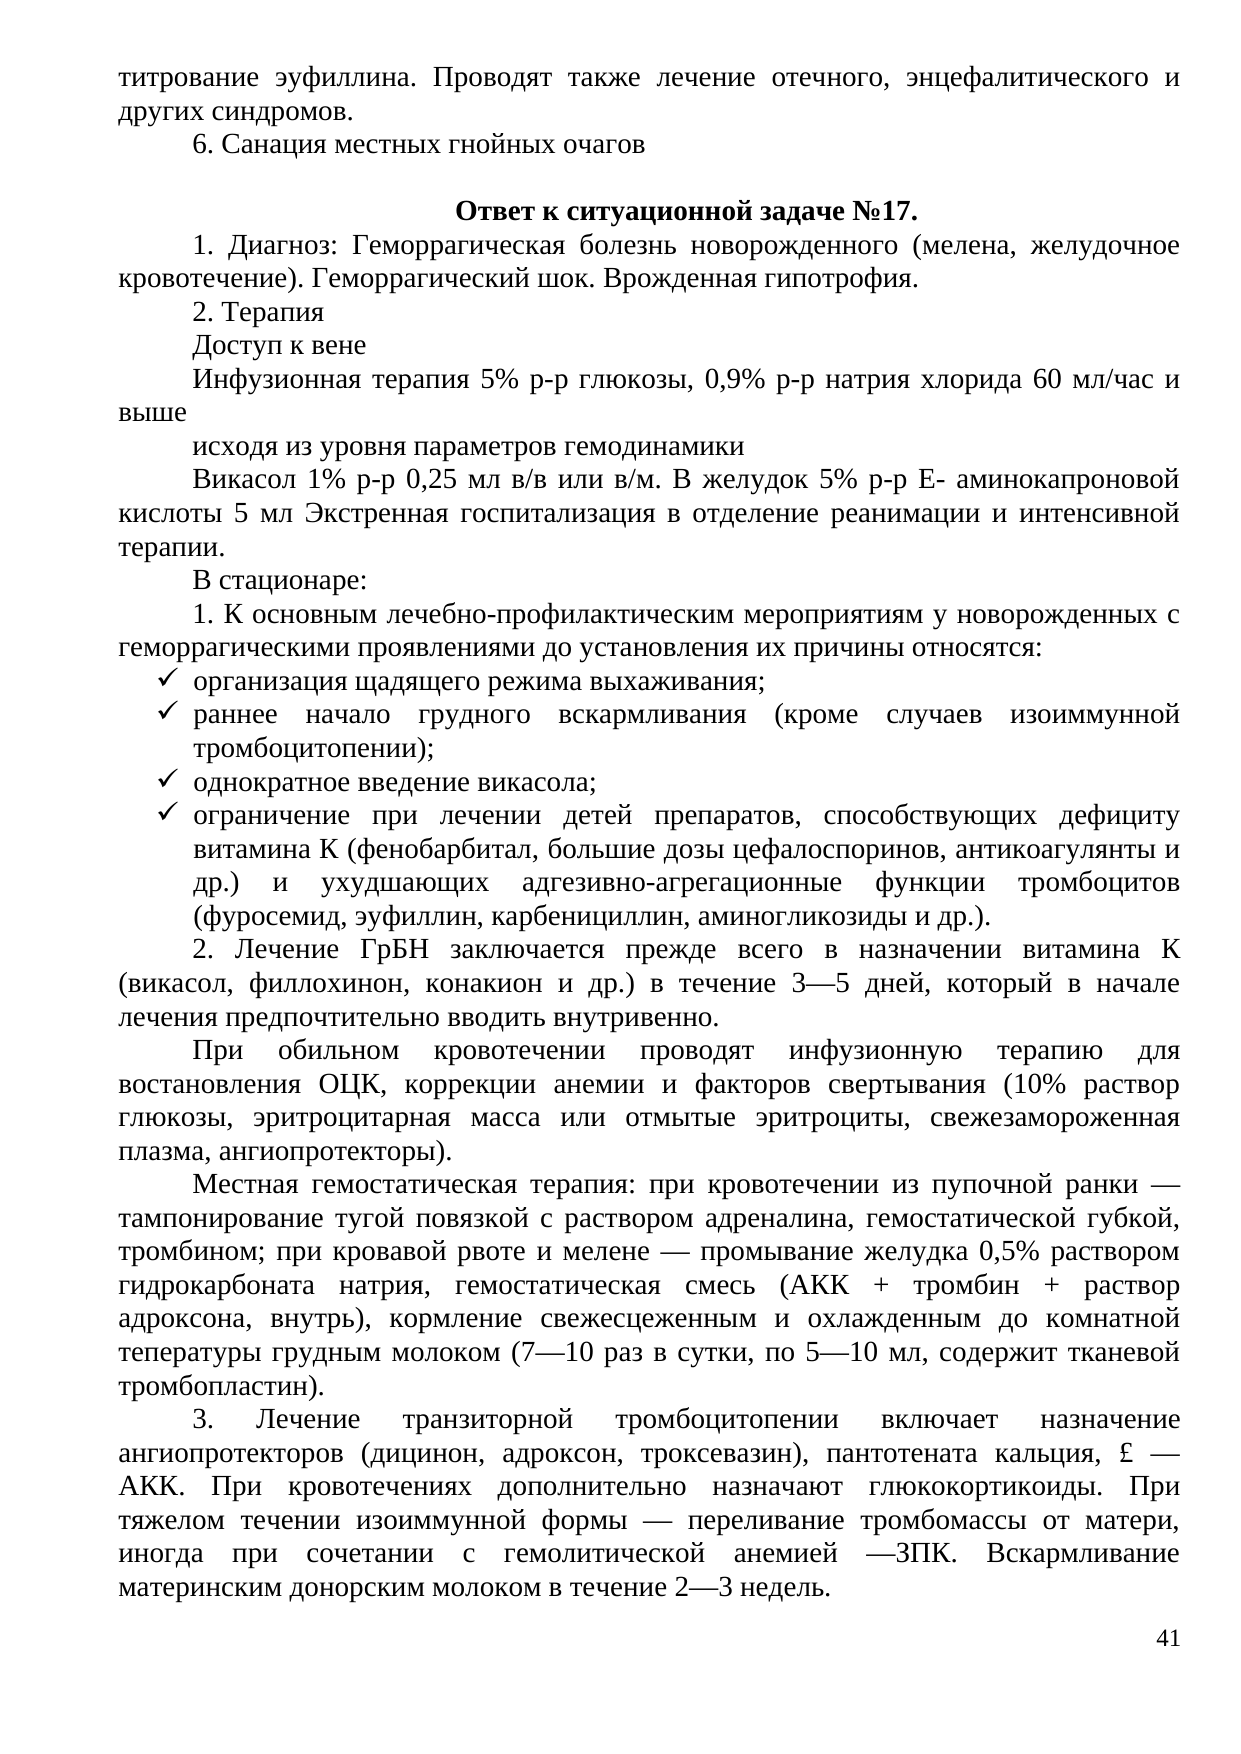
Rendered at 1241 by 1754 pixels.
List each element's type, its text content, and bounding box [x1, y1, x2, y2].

text Инфузионная терапия 5% р-р глюкозы, 0,9% р-р натрия хлорида 60 мл/час и выше [118, 361, 1181, 428]
list однократное введение викасола; [156, 764, 1181, 797]
text исходя из уровня параметров гемодинамики [118, 428, 1181, 462]
text 2. Терапия [118, 294, 1181, 327]
text Ответ к ситуационной задаче №17. [118, 193, 1181, 227]
text Викасол 1% р-р 0,25 мл в/в или в/м. В желудок 5% р-р Е- аминокапроновой кислоты 5 мл Экстренная госпитализация в отделение реанимации и интенсивной терапии. [118, 462, 1181, 562]
text 1. Диагноз: Геморрагическая болезнь новорожденного (мелена, желудочное кровотечение). Геморрагический шок. Врожденная гипотрофия. [118, 227, 1181, 294]
text При обильном кровотечении проводят инфузионную терапию для востановления ОЦК, коррекции анемии и факторов свертывания (10% раствор глюкозы, эритроцитарная масса или отмытые эритроциты, свежезамороженная плазма, ангиопротекторы). [118, 1032, 1181, 1166]
text Доступ к вене [118, 327, 1181, 361]
list организация щадящего режима выхаживания; [156, 663, 1181, 696]
text 1. К основным лечебно-профилактическим мероприятиям у новорожденных с геморрагическими проявлениями до установления их причины относятся: [118, 596, 1181, 663]
list ограничение при лечении детей препаратов, способствующих дефициту витамина К (фенобарбитал, большие дозы цефалоспоринов, антикоагулянты и др.) и ухудшающих адгезивно-агрегационные функции тромбоцитов (фуросемид, эуфиллин, карбенициллин, аминогликозиды и др.). [156, 797, 1181, 932]
text 3. Лечение транзиторной тромбоцитопении включает назначение ангиопротекторов (дицинон, адроксон, троксевазин), пантотената кальция, £ — АКК. При кровотечениях дополнительно назначают глюкокортикоиды. При тяжелом течении изоиммунной формы — переливание тромбомассы от матери, иногда при сочетании с гемолитической анемией —ЗПК. Вскармливание материнским донорским молоком в течение 2—3 недель. [118, 1401, 1181, 1602]
text 2. Лечение ГрБН заключается прежде всего в назначении витамина К (викасол, филлохинон, конакион и др.) в течение 3—5 дней, который в начале лечения предпочтительно вводить внутривенно. [118, 932, 1181, 1032]
text Местная гемостатическая терапия: при кровотечении из пупочной ранки — тампонирование тугой повязкой с раствором адреналина, гемостатической губкой, тромбином; при кровавой рвоте и мелене — промывание желудка 0,5% раствором гидрокарбоната натрия, гемостатическая смесь (АКК + тромбин + раствор адроксона, внутрь), кормление свежесцеженным и охлажденным до комнатной тепературы грудным молоком (7—10 раз в сутки, по 5—10 мл, содержит тканевой тромбопластин). [118, 1166, 1181, 1401]
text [118, 59, 1181, 126]
text В стационаре: [118, 562, 1181, 596]
text 6. Санация местных гнойных очагов [118, 126, 1181, 160]
list раннее начало грудного вскармливания (кроме случаев изоиммунной тромбоцитопении); [156, 696, 1181, 764]
